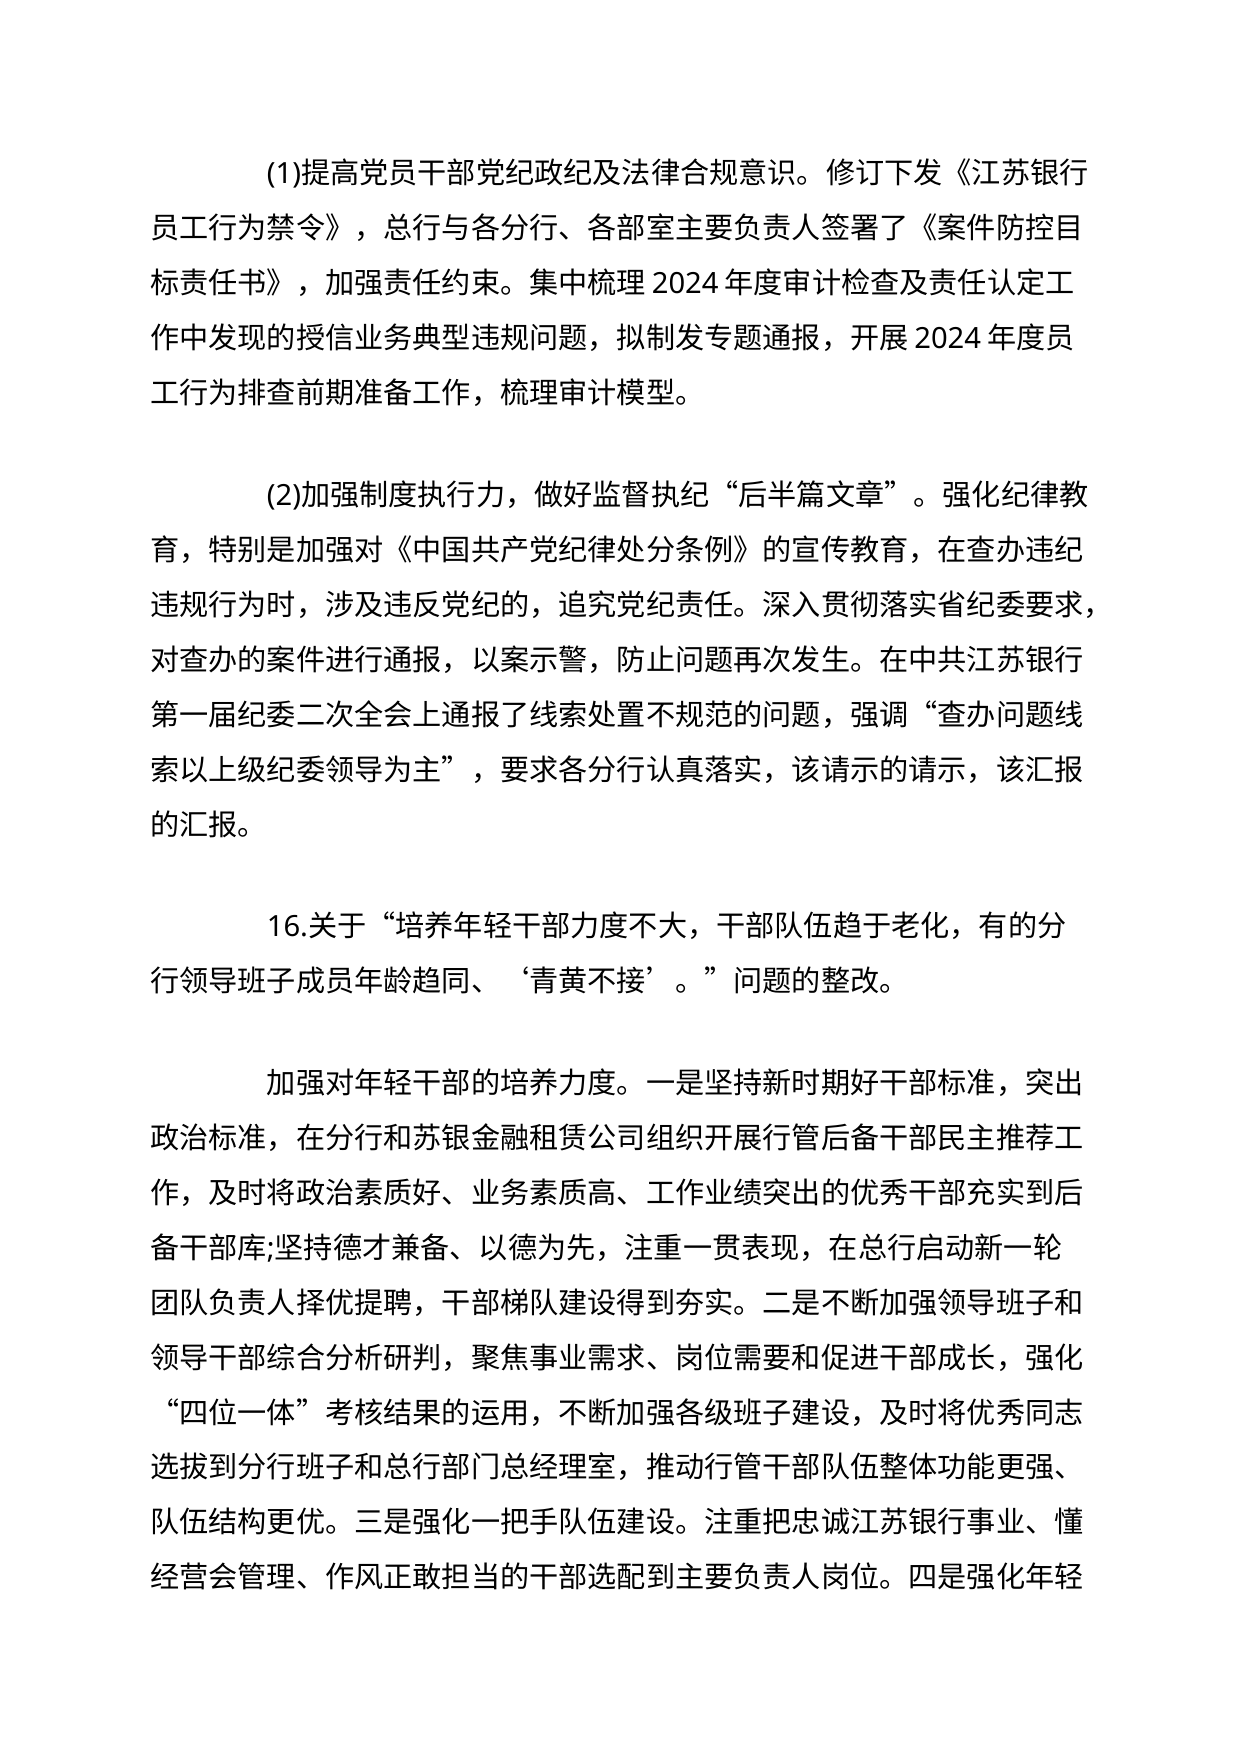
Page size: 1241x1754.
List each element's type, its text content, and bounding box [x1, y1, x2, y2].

text (1)提高党员干部党纪政纪及法律合规意识。修订下发《江苏银行员工行为禁令》，总行与各分行、各部室主要负责人签署了《案件防控目标责任书》，加强责任约束。集中梳理2024年度审计检查及责任认定工作中发现的授信业务典型违规问题，拟制发专题通报，开展2024年度员工行为排查前期准备工作，梳理审计模型。 [150, 150, 1090, 412]
text (2)加强制度执行力，做好监督执纪“后半篇文章”。强化纪律教育，特别是加强对《中国共产党纪律处分条例》的宣传教育，在查办违纪违规行为时，涉及违反党纪的，追究党纪责任。深入贯彻落实省纪委要求，对查办的案件进行通报，以案示警，防止问题再次发生。在中共江苏银行第一届纪委二次全会上通报了线索处置不规范的问题，强调“查办问题线索以上级纪委领导为主”，要求各分行认真落实，该请示的请示，该汇报的汇报。 [150, 472, 1090, 843]
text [150, 1060, 1090, 1596]
text 16.关于“培养年轻干部力度不大，干部队伍趋于老化，有的分行领导班子成员年龄趋同、‘青黄不接’。”问题的整改。 [150, 903, 1090, 1000]
